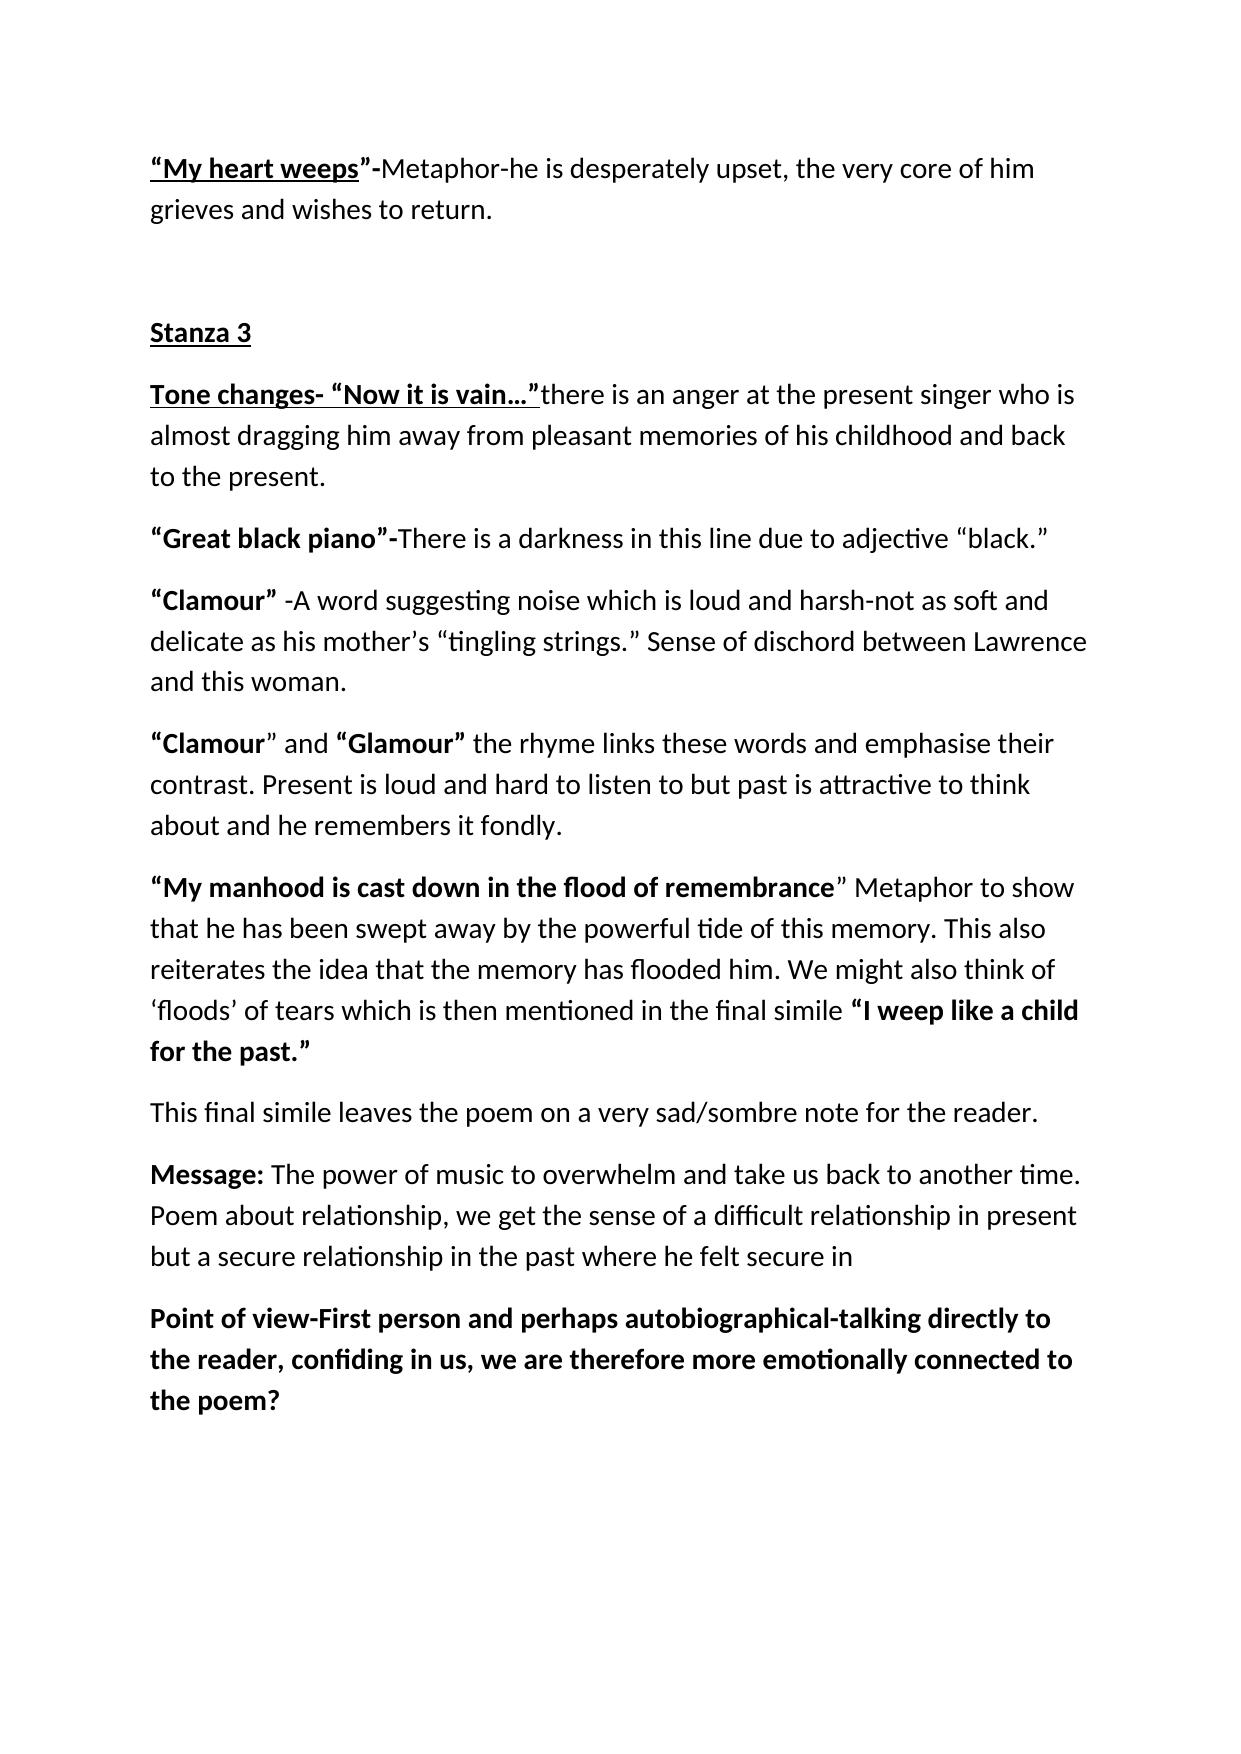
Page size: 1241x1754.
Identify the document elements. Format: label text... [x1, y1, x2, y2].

text “Great black piano”-There is a darkness in this line due to adjective “black.” [150, 520, 1090, 556]
text Tone changes- “Now it is vain…”there is an anger at the present singer who is almost dragging him away from pleasant memories of his childhood and back to the present. [150, 376, 1090, 494]
text “My heart weeps”-Metaphor-he is desperately upset, the very core of him grieves and wishes to return. [150, 150, 1090, 227]
text “Clamour” and “Glamour” the rhyme links these words and emphasise their contrast. Present is loud and hard to listen to but past is attractive to think about and he remembers it fondly. [150, 725, 1090, 843]
text This final simile leaves the poem on a very sad/sombre note for the reader. [150, 1094, 1090, 1130]
text “My manhood is cast down in the flood of remembrance” Metaphor to show that he has been swept away by the powerful tide of this memory. This also reiterates the idea that the memory has flooded him. We might also think of ‘floods’ of tears which is then mentioned in the final simile “I weep like a child for the past.” [150, 869, 1090, 1068]
text “Clamour” -A word suggesting noise which is loud and harsh-not as soft and delicate as his mother’s “tingling strings.” Sense of dischord between Lawrence and this woman. [150, 582, 1090, 699]
text Message: The power of music to overwhelm and take us back to another time. Poem about relationship, we get the sense of a difficult relationship in present but a secure relationship in the past where he felt secure in [150, 1156, 1090, 1274]
text Stanza 3 [150, 314, 1090, 350]
text Point of view-First person and perhaps autobiographical-talking directly to the reader, confiding in us, we are therefore more emotionally connected to the poem? [150, 1300, 1090, 1417]
